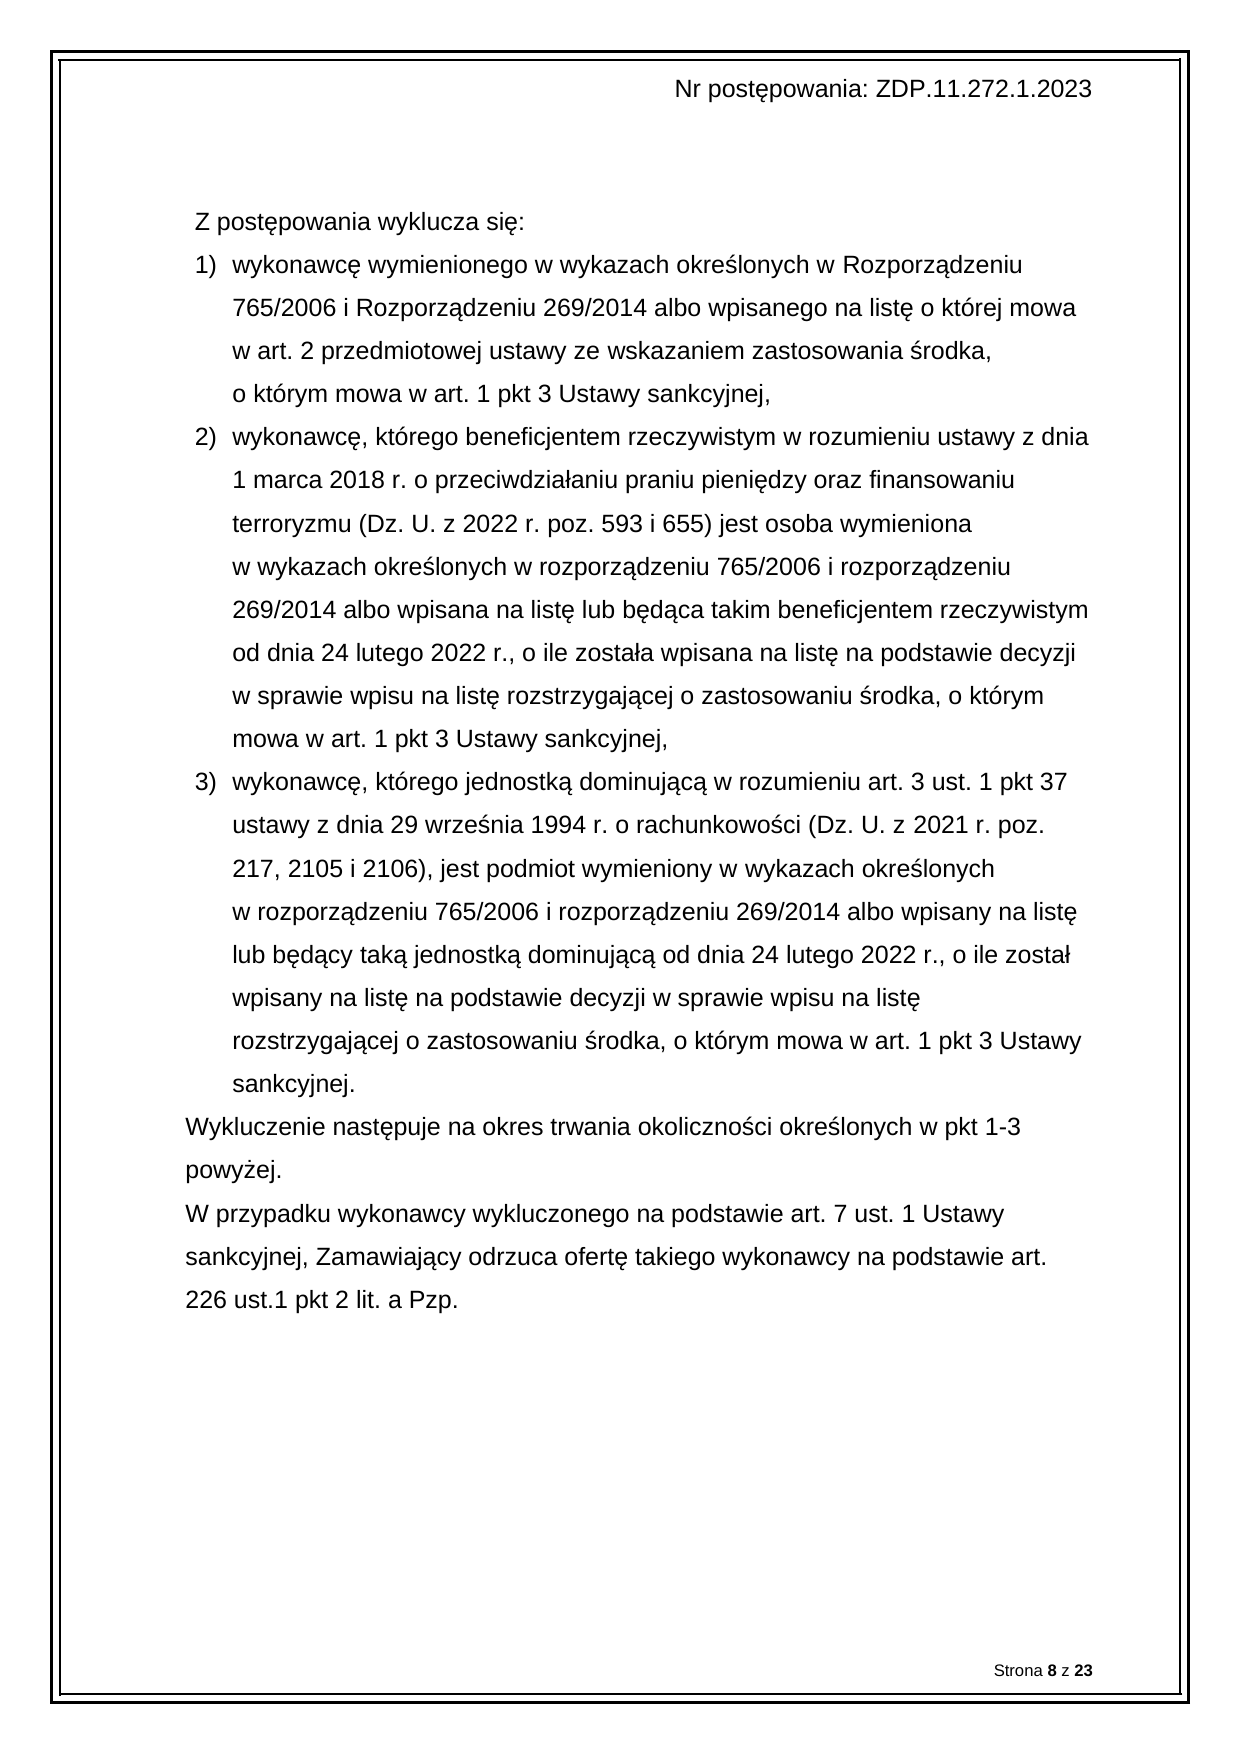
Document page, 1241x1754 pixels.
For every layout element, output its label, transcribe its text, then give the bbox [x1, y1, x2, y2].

text Z postępowania wyklucza się: [194, 207, 1092, 236]
list wykonawcę, którego beneficjentem rzeczywistym w rozumieniu ustawy z dnia 1 marca 2018 r. o przeciwdziałaniu praniu pieniędzy oraz finansowaniu terroryzmu (Dz. U. z 2022 r. poz. 593 i 655) jest osoba wymieniona w wykazach określonych w rozporządzeniu 765/2006 i rozporządzeniu 269/2014 albo wpisana na listę lub będąca takim beneficjentem rzeczywistym od dnia 24 lutego 2022 r., o ile została wpisana na listę na podstawie decyzji w sprawie wpisu na listę rozstrzygającej o zastosowaniu środka, o którym mowa w art. 1 pkt 3 Ustawy sankcyjnej, [194, 422, 1092, 753]
list wykonawcę wymienionego w wykazach określonych w Rozporządzeniu 765/2006 i Rozporządzeniu 269/2014 albo wpisanego na listę o której mowa w art. 2 przedmiotowej ustawy ze wskazaniem zastosowania środka, o którym mowa w art. 1 pkt 3 Ustawy sankcyjnej, [194, 250, 1092, 408]
text Wykluczenie następuje na okres trwania okoliczności określonych w pkt 1-3 powyżej. [185, 1112, 1092, 1184]
list wykonawcę, którego jednostką dominującą w rozumieniu art. 3 ust. 1 pkt 37 ustawy z dnia 29 września 1994 r. o rachunkowości (Dz. U. z 2021 r. poz. 217, 2105 i 2106), jest podmiot wymieniony w wykazach określonych w rozporządzeniu 765/2006 i rozporządzeniu 269/2014 albo wpisany na listę lub będący taką jednostką dominującą od dnia 24 lutego 2022 r., o ile został wpisany na listę na podstawie decyzji w sprawie wpisu na listę rozstrzygającej o zastosowaniu środka, o którym mowa w art. 1 pkt 3 Ustawy sankcyjnej. [194, 767, 1092, 1098]
text W przypadku wykonawcy wykluczonego na podstawie art. 7 ust. 1 Ustawy sankcyjnej, Zamawiający odrzuca ofertę takiego wykonawcy na podstawie art. 226 ust.1 pkt 2 lit. a Pzp. [185, 1199, 1092, 1314]
